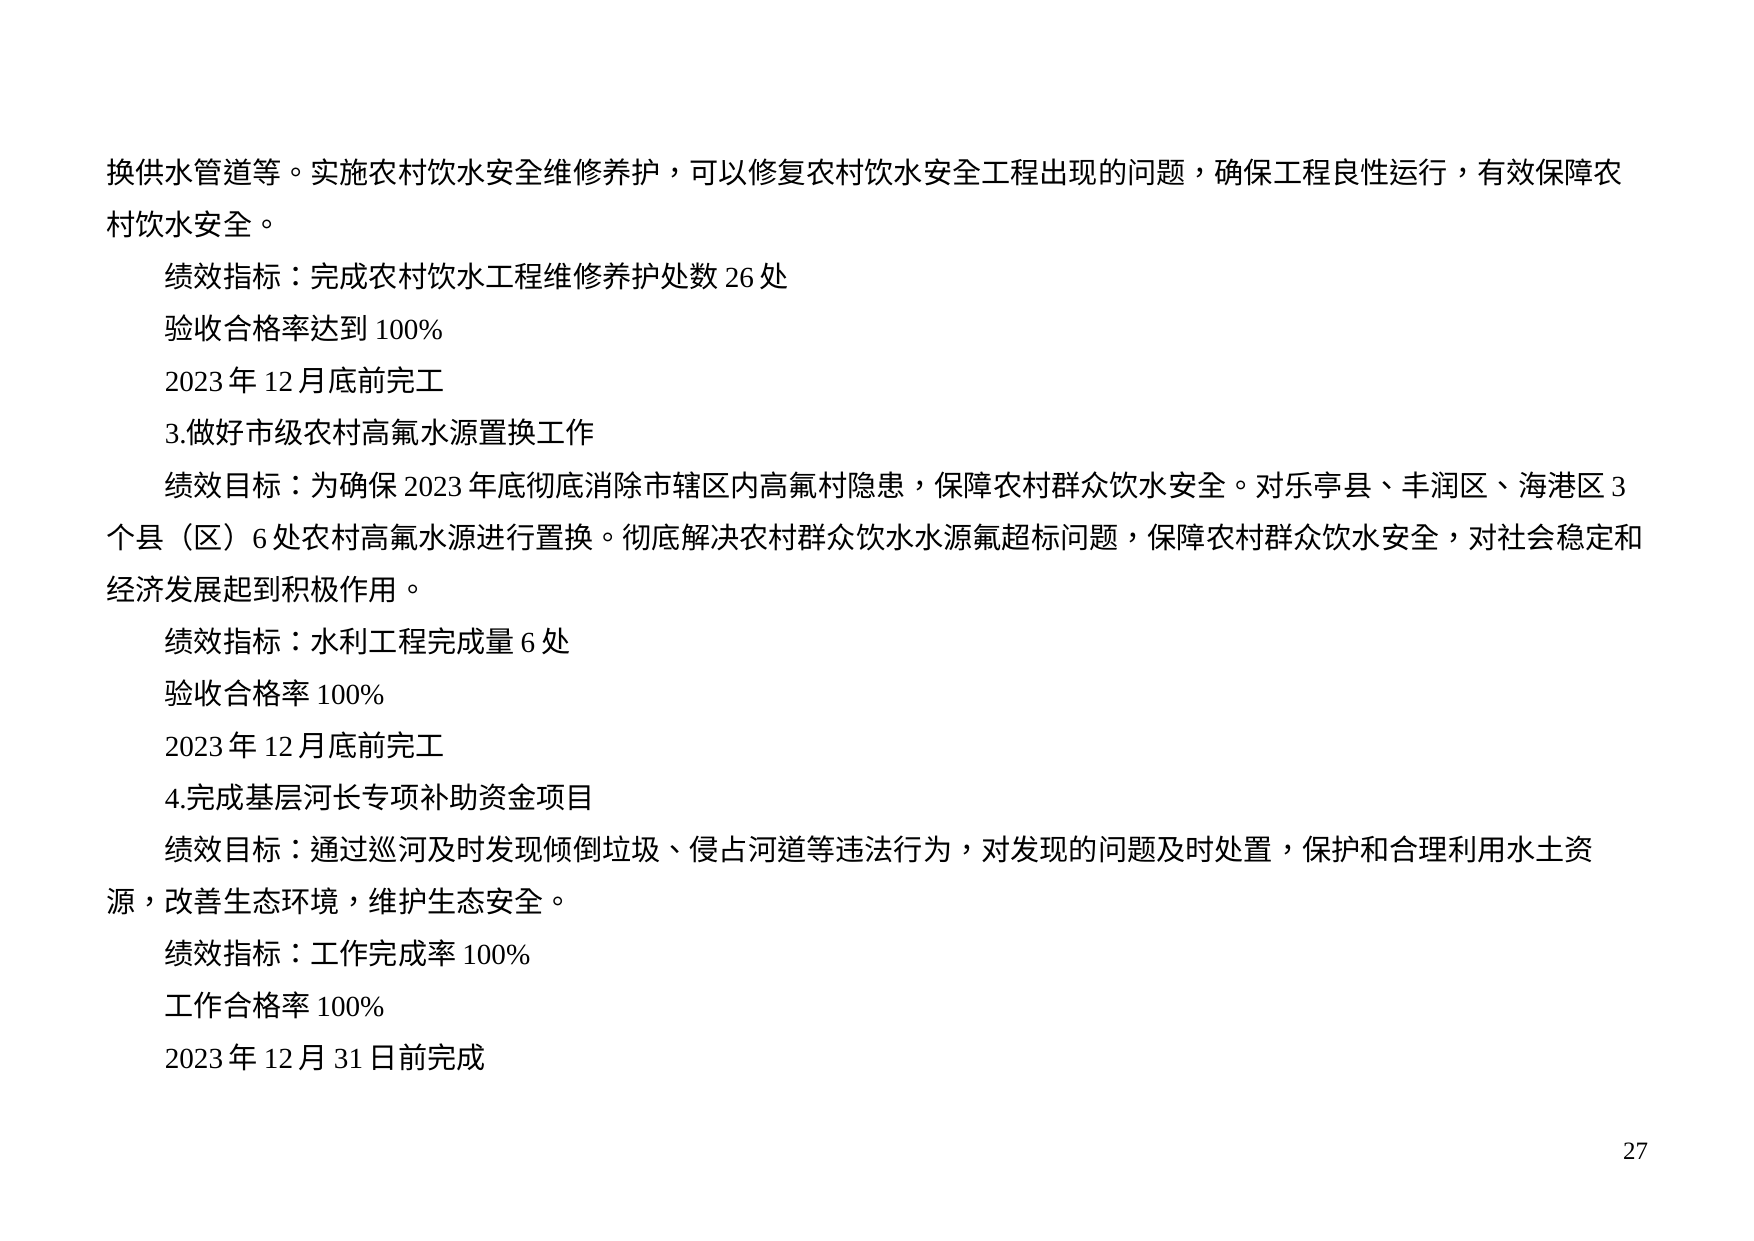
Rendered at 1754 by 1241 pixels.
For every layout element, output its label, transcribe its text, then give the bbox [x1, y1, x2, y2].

text 2023年12月底前完工 [106, 350, 1648, 402]
text 绩效目标：通过巡河及时发现倾倒垃圾、侵占河道等违法行为，对发现的问题及时处置，保护和合理利用水土资源，改善生态环境，维护生态安全。 [106, 819, 1648, 923]
text 2023年12月31日前完成 [106, 1027, 1648, 1079]
text 工作合格率100% [106, 975, 1648, 1027]
text 验收合格率100% [106, 663, 1648, 715]
text 验收合格率达到100% [106, 298, 1648, 350]
text 3.做好市级农村高氟水源置换工作 [106, 402, 1648, 454]
text 绩效指标：工作完成率100% [106, 923, 1648, 975]
text 2023年12月底前完工 [106, 715, 1648, 767]
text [106, 142, 1648, 246]
text 绩效指标：完成农村饮水工程维修养护处数26处 [106, 246, 1648, 298]
text 4.完成基层河长专项补助资金项目 [106, 767, 1648, 819]
text 绩效目标：为确保2023年底彻底消除市辖区内高氟村隐患，保障农村群众饮水安全。对乐亭县、丰润区、海港区3个县（区）6处农村高氟水源进行置换。彻底解决农村群众饮水水源氟超标问题，保障农村群众饮水安全，对社会稳定和经济发展起到积极作用。 [106, 454, 1648, 611]
text 绩效指标：水利工程完成量6处 [106, 611, 1648, 663]
